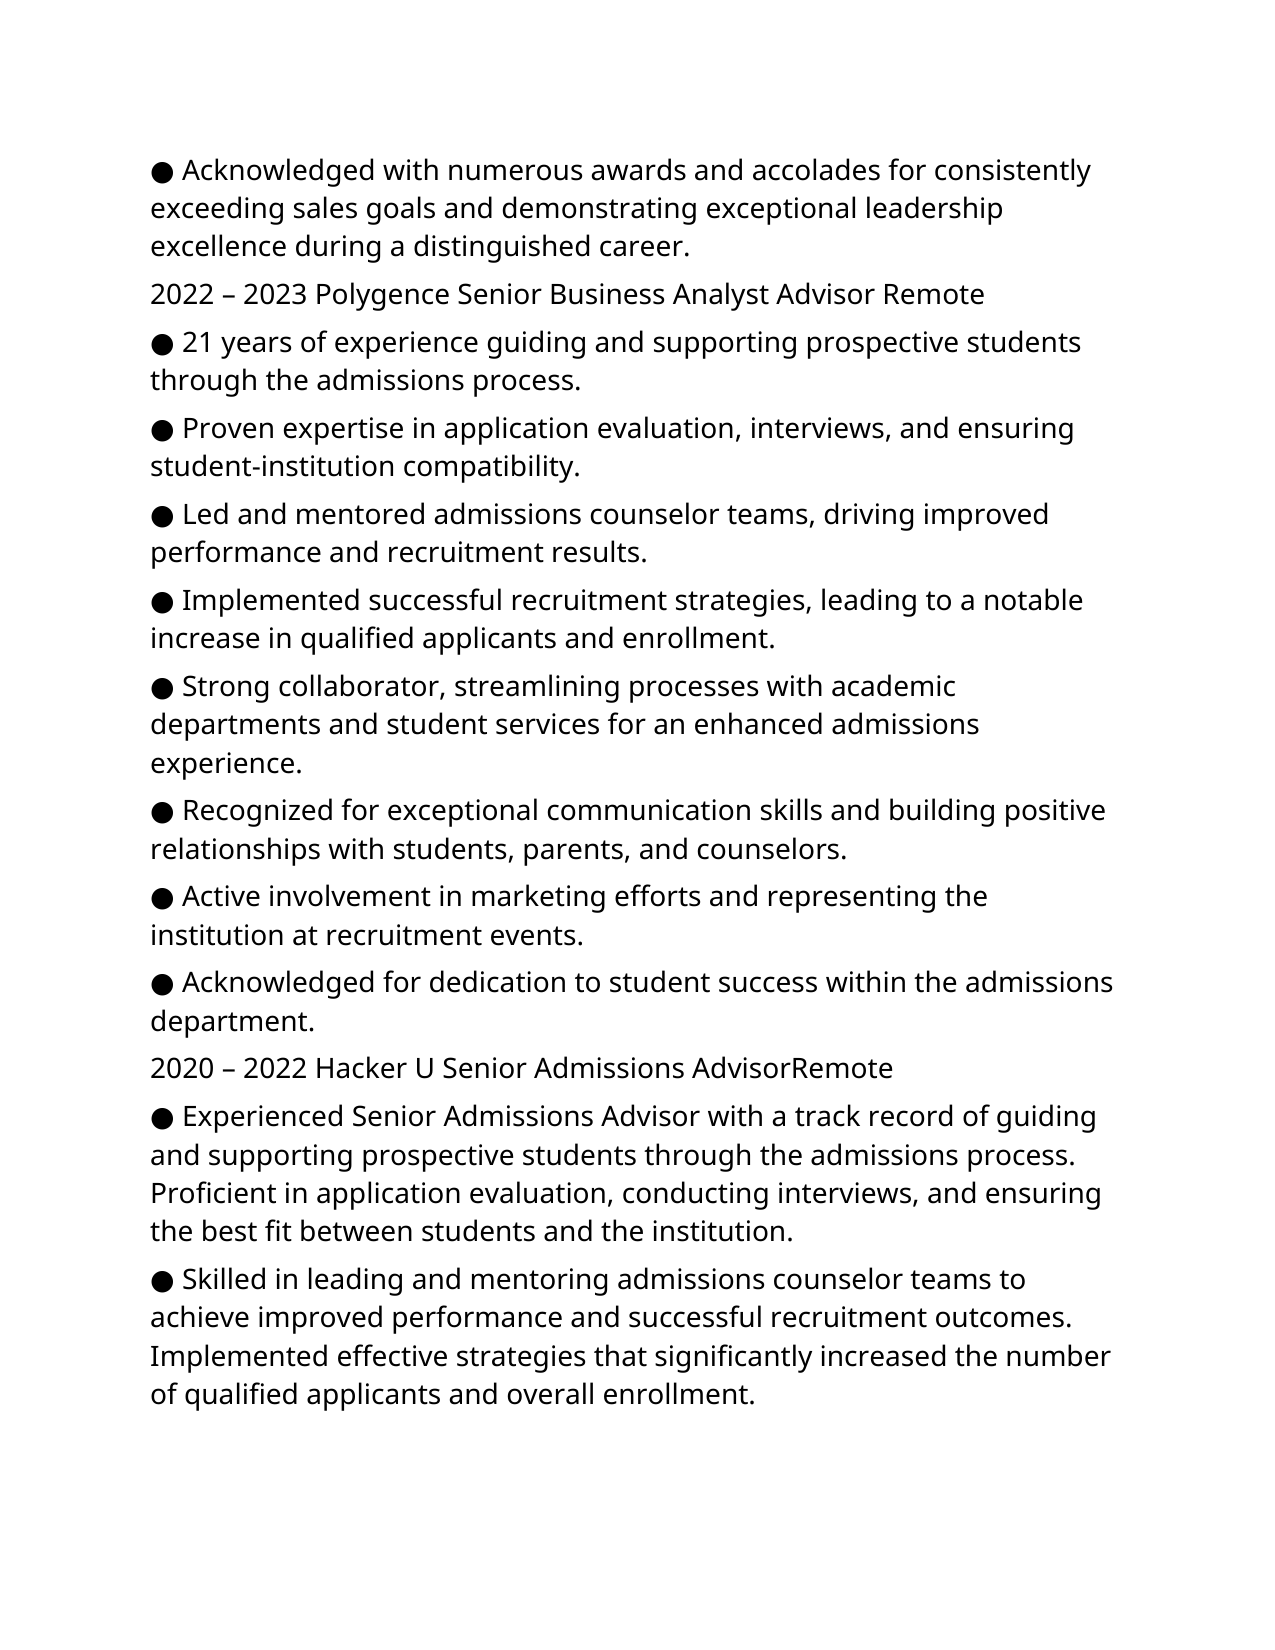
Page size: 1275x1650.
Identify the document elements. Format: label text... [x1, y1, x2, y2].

text ● Active involvement in marketing efforts and representing the institution at recruitment events. [150, 877, 1125, 953]
text ● Acknowledged with numerous awards and accolades for consistently exceeding sales goals and demonstrating exceptional leadership excellence during a distinguished career. [150, 150, 1125, 265]
text ● Recognized for exceptional communication skills and building positive relationships with students, parents, and counselors. [150, 791, 1125, 867]
text ● Strong collaborator, streamlining processes with academic departments and student services for an enhanced admissions experience. [150, 666, 1125, 781]
text ● Implemented successful recruitment strategies, leading to a notable increase in qualified applicants and enrollment. [150, 580, 1125, 657]
text 2020 – 2022 Hacker U Senior Admissions AdvisorRemote [150, 1049, 1125, 1087]
text ● Experienced Senior Admissions Advisor with a track record of guiding and supporting prospective students through the admissions process. Proficient in application evaluation, conducting interviews, and ensuring the best fit between students and the institution. [150, 1096, 1125, 1250]
text ● 21 years of experience guiding and supporting prospective students through the admissions process. [150, 322, 1125, 399]
text ● Acknowledged for dedication to student success within the admissions department. [150, 963, 1125, 1039]
text ● Led and mentored admissions counselor teams, driving improved performance and recruitment results. [150, 494, 1125, 571]
text ● Skilled in leading and mentoring admissions counselor teams to achieve improved performance and successful recruitment outcomes. Implemented effective strategies that significantly increased the number of qualified applicants and overall enrollment. [150, 1259, 1125, 1412]
text ● Proven expertise in application evaluation, interviews, and ensuring student-institution compatibility. [150, 408, 1125, 485]
text 2022 – 2023 Polygence Senior Business Analyst Advisor Remote [150, 274, 1125, 313]
